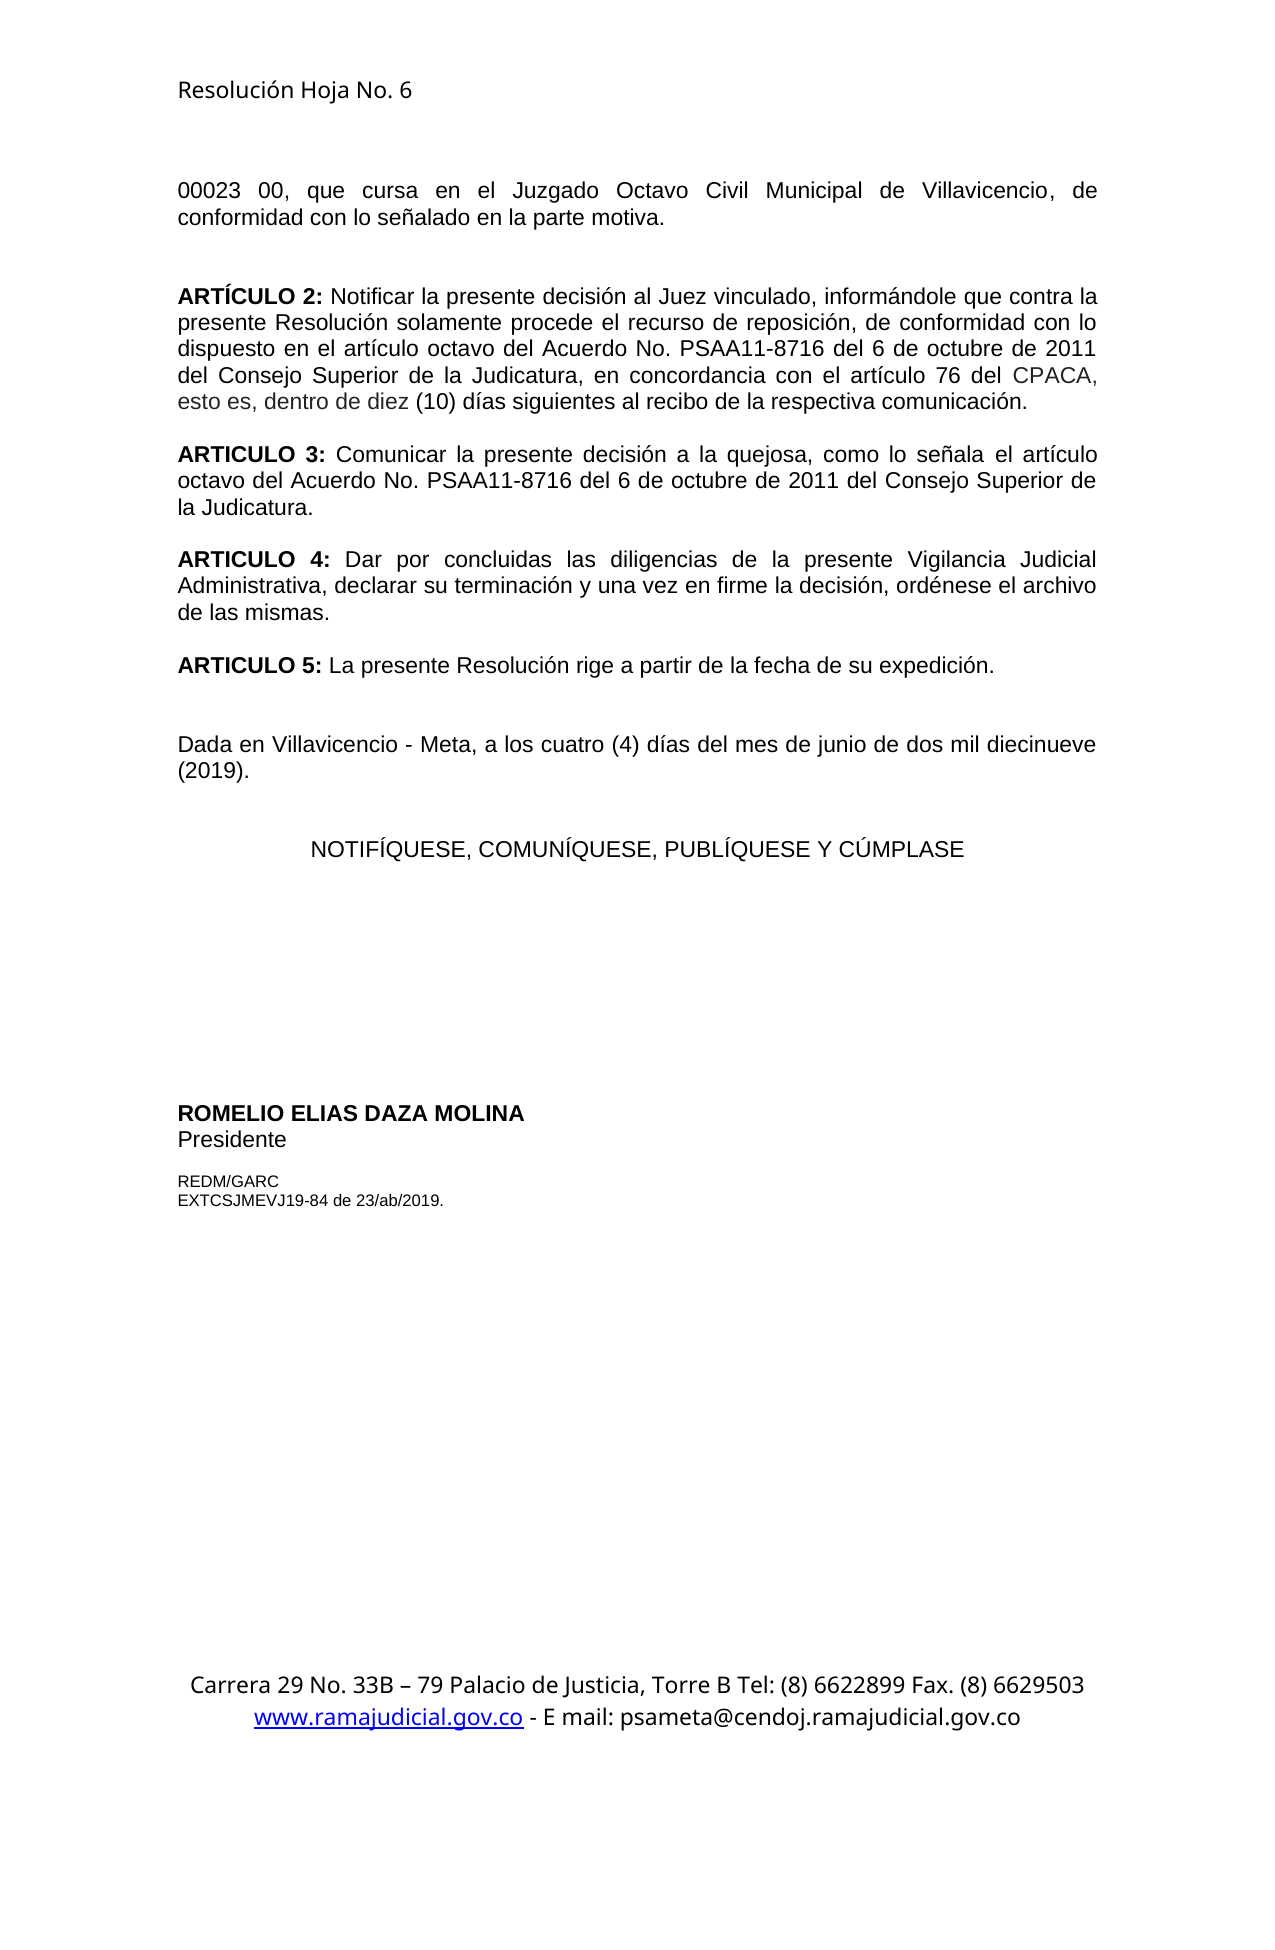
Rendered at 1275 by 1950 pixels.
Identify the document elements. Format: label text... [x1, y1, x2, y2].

text ARTICULO 5: La presente Resolución rige a partir de la fecha de su expedición. [177, 652, 1098, 678]
text Presidente [177, 1126, 1098, 1152]
text EXTCSJMEVJ19-84 de 23/ab/2019. [177, 1191, 1098, 1210]
text NOTIFÍQUESE, COMUNÍQUESE, PUBLÍQUESE Y CÚMPLASE [177, 836, 1098, 862]
text ROMELIO ELIAS DAZA MOLINA [177, 1099, 1098, 1126]
text ARTICULO 4: Dar por concluidas las diligencias de la presente Vigilancia Judicial Administrativa, declarar su terminación y una vez en firme la decisión, ordénese el archivo de las mismas. [177, 546, 1098, 625]
text ARTICULO 3: Comunicar la presente decisión a la quejosa, como lo señala el artículo octavo del Acuerdo No. PSAA11-8716 del 6 de octubre de 2011 del Consejo Superior de la Judicatura. [177, 441, 1098, 520]
text REDM/GARC [177, 1171, 1098, 1191]
text Dada en Villavicencio - Meta, a los cuatro (4) días del mes de junio de dos mil diecinueve (2019). [177, 731, 1098, 783]
text ARTÍCULO 2: Notificar la presente decisión al Juez vinculado, informándole que contra la presente Resolución solamente procede el recurso de reposición, de conformidad con lo dispuesto en el artículo octavo del Acuerdo No. PSAA11-8716 del 6 de octubre de 2011 del Consejo Superior de la Judicatura, en concordancia con el artículo 76 del CPACA, esto es, dentro de diez (10) días siguientes al recibo de la respectiva comunicación. [177, 283, 1098, 414]
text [177, 177, 1098, 230]
